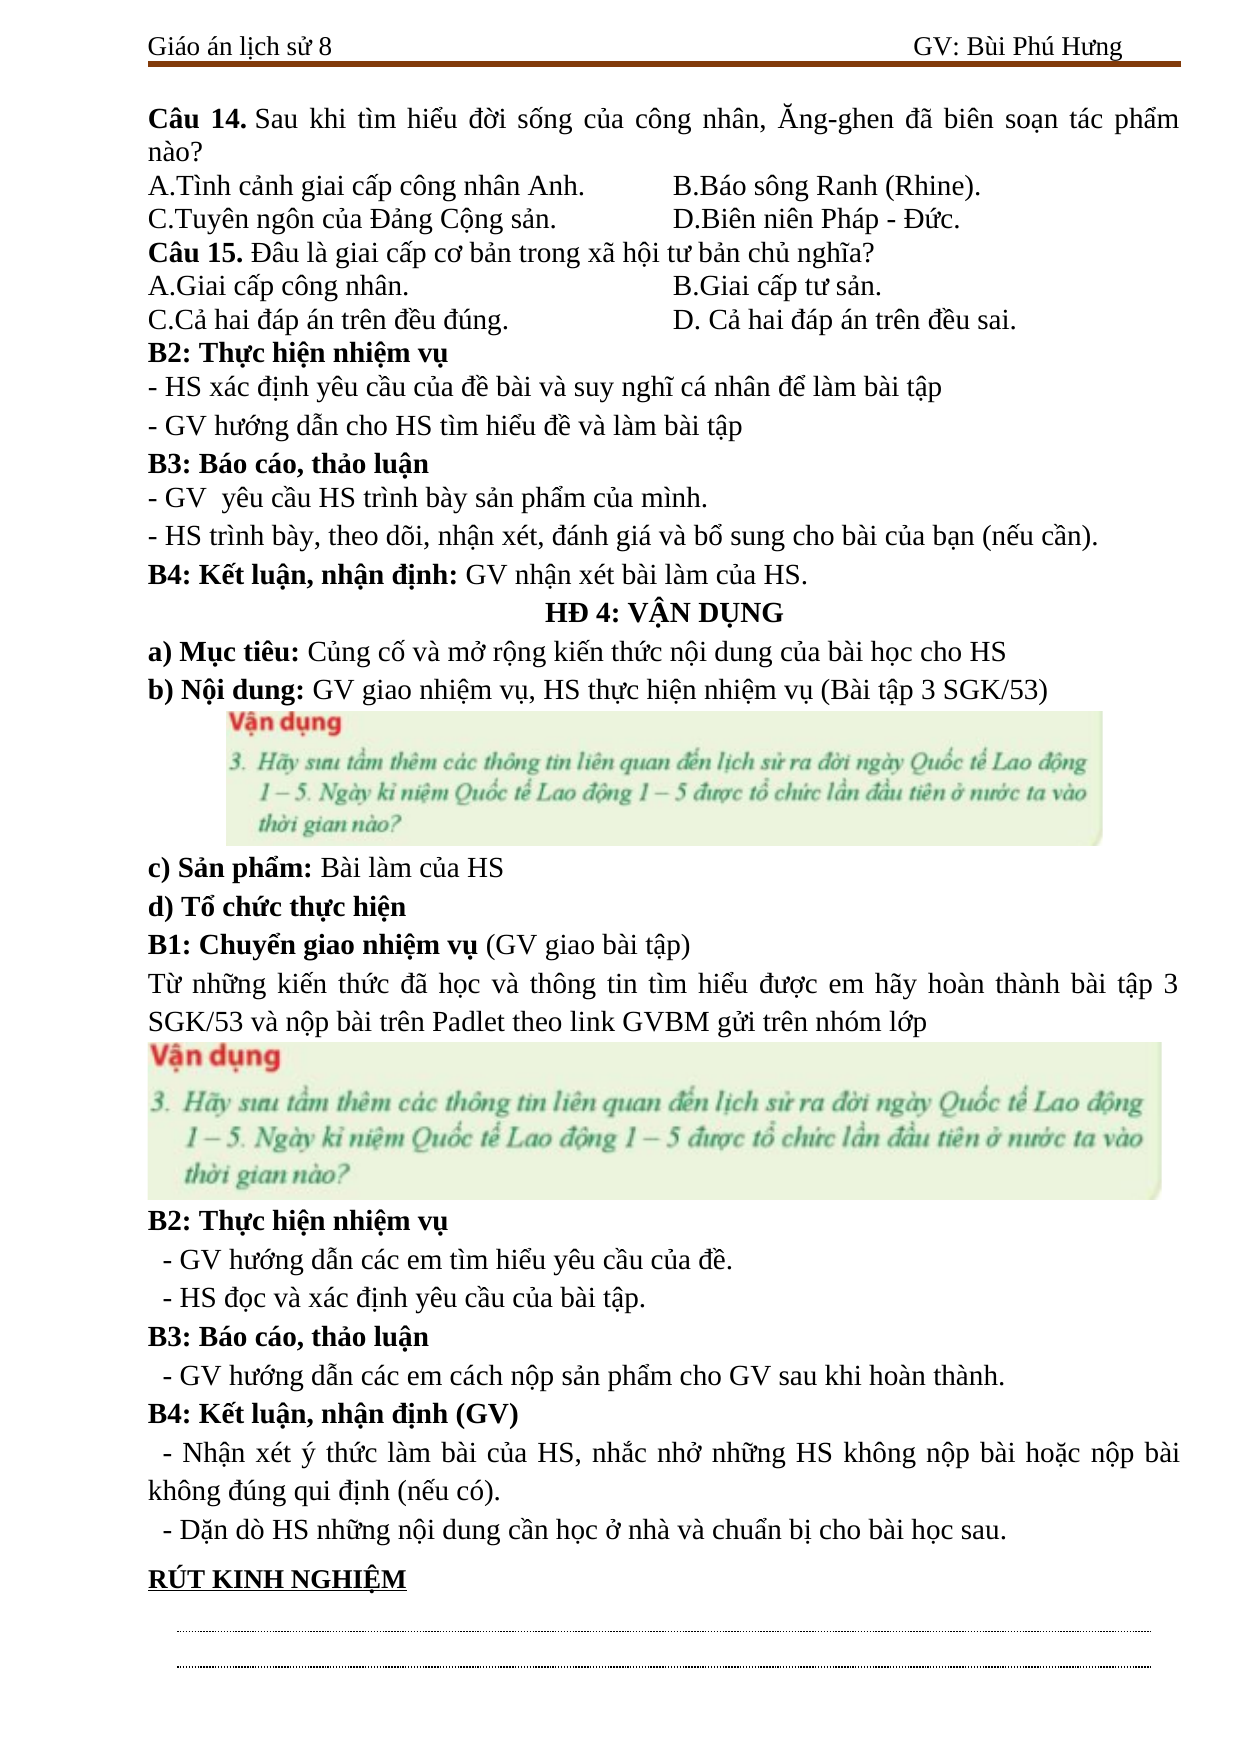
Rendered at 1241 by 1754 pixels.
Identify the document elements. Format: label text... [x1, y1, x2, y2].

text - HS xác định yêu cầu của đề bài và suy nghĩ cá nhân để làm bài tập [148, 369, 1181, 403]
text B2: Thực hiện nhiệm vụ [148, 1203, 1181, 1237]
text B2: Thực hiện nhiệm vụ [148, 336, 1181, 369]
text A.Giai cấp công nhân. B.Giai cấp tư sản. [148, 268, 1181, 302]
text C.Cả hai đáp án trên đều đúng. D. Cả hai đáp án trên đều sai. [148, 302, 1181, 336]
text B3: Báo cáo, thảo luận [148, 446, 1181, 480]
text - GV yêu cầu HS trình bày sản phẩm của mình. [148, 480, 1181, 513]
text d) Tổ chức thực hiện [148, 889, 1181, 922]
text B3: Báo cáo, thảo luận [148, 1319, 1181, 1353]
text B4: Kết luận, nhận định (GV) [148, 1396, 1181, 1430]
text b) Nội dung: GV giao nhiệm vụ, HS thực hiện nhiệm vụ (Bài tập 3 SGK/53) [148, 672, 1181, 706]
picture [226, 711, 1103, 846]
text a) Mục tiêu: Củng cố và mở rộng kiến thức nội dung của bài học cho HS [148, 634, 1181, 667]
text Từ những kiến thức đã học và thông tin tìm hiểu được em hãy hoàn thành bài tập 3 SGK/53 và nộp bài trên Padlet theo link GVBM gửi trên nhóm lớp [148, 966, 1181, 1038]
text - GV hướng dẫn cho HS tìm hiểu đề và làm bài tập [148, 408, 1181, 441]
text - GV hướng dẫn các em cách nộp sản phẩm cho GV sau khi hoàn thành. [148, 1358, 1181, 1391]
text B4: Kết luận, nhận định: GV nhận xét bài làm của HS. [148, 557, 1181, 590]
text HĐ 4: VẬN DỤNG [148, 595, 1181, 629]
text Câu 14. Sau khi tìm hiểu đời sống của công nhân, Ăng-ghen đã biên soạn tác phẩm nào? [148, 101, 1181, 168]
text RÚT KINH NGHIỆM [148, 1563, 1181, 1594]
text Câu 15. Đâu là giai cấp cơ bản trong xã hội tư bản chủ nghĩa? [148, 235, 1181, 268]
text - GV hướng dẫn các em tìm hiểu yêu cầu của đề. [148, 1242, 1181, 1276]
text - Dặn dò HS những nội dung cần học ở nhà và chuẩn bị cho bài học sau. [148, 1512, 1181, 1545]
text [148, 168, 1181, 201]
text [148, 201, 1181, 235]
text - Nhận xét ý thức làm bài của HS, nhắc nhở những HS không nộp bài hoặc nộp bài không đúng qui định (nếu có). [148, 1435, 1181, 1507]
text - HS đọc và xác định yêu cầu của bài tập. [148, 1281, 1181, 1314]
text c) Sản phẩm: Bài làm của HS [148, 850, 1181, 884]
picture [147, 1042, 1162, 1200]
text B1: Chuyển giao nhiệm vụ (GV giao bài tập) [148, 927, 1181, 961]
text - HS trình bày, theo dõi, nhận xét, đánh giá và bổ sung cho bài của bạn (nếu cần). [148, 518, 1181, 552]
